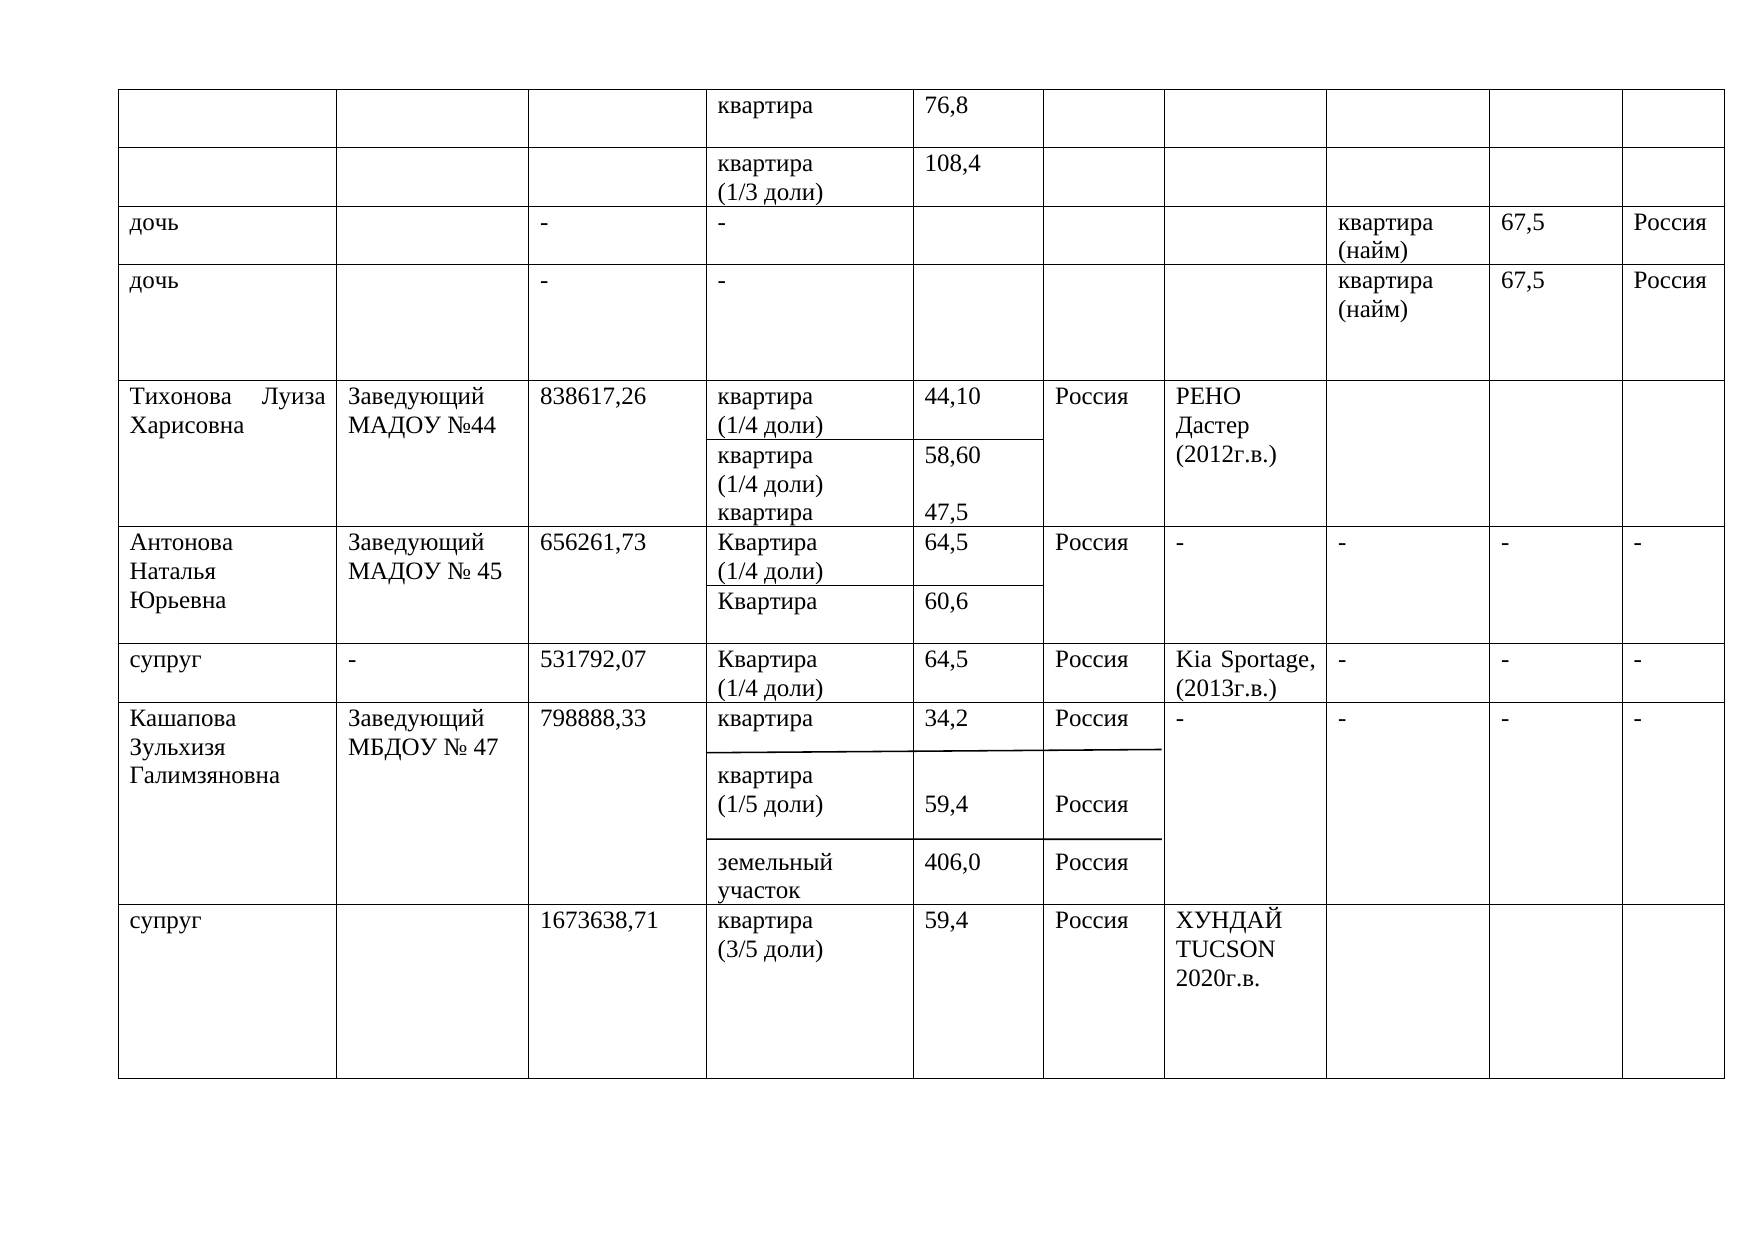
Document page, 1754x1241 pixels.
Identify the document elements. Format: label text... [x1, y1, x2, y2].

table_cell - [1490, 703, 1622, 904]
table_cell [1623, 90, 1724, 147]
table_cell [1165, 207, 1326, 264]
table_cell - [1490, 644, 1622, 702]
table_cell Заведующий МБДОУ № 47 [337, 703, 528, 904]
table_cell [337, 90, 528, 147]
table_cell - [1623, 527, 1724, 643]
table_cell 34,2 59,4 406,0 [914, 840, 1043, 904]
table_cell квартира (1/3 доли) [707, 148, 913, 206]
table_cell 59,4 [914, 905, 1043, 1078]
table_cell 1673638,71 [529, 905, 706, 1078]
table_cell [119, 148, 336, 206]
table_cell 44,10 [914, 381, 1043, 439]
table_cell [1490, 90, 1622, 147]
table_cell [914, 265, 1043, 380]
table_cell - [529, 265, 706, 380]
table_cell 34,2 59,4 406,0 [914, 752, 1043, 838]
table_cell квартира квартира (1/5 доли) земельный участок [707, 840, 913, 904]
table_cell Россия [1623, 207, 1724, 264]
table_cell - [707, 207, 913, 264]
table_cell - [1490, 527, 1622, 643]
table_cell Кашапова Зульхизя Галимзяновна [119, 703, 336, 904]
table_cell - [337, 644, 528, 702]
table_cell Квартира (1/4 доли) [707, 644, 913, 702]
table_cell [1623, 905, 1724, 1078]
table_cell дочь [119, 265, 336, 380]
table_cell [1490, 148, 1622, 206]
table_cell [337, 905, 528, 1078]
table_cell Россия [1044, 905, 1164, 1078]
table_cell Россия [1044, 527, 1164, 643]
table_cell [337, 265, 528, 380]
table_cell дочь [119, 207, 336, 264]
table_cell [119, 90, 336, 147]
table_cell - [1327, 644, 1489, 702]
table_cell квартира (3/5 доли) [707, 905, 913, 1078]
table_cell квартира квартира (1/5 доли) земельный участок [707, 753, 913, 838]
table_cell Квартира (1/4 доли) [707, 527, 913, 585]
table_cell 531792,07 [529, 644, 706, 702]
table_cell [1623, 381, 1724, 526]
table_cell [529, 148, 706, 206]
table_cell - [1327, 527, 1489, 643]
table_cell квартира (найм) [1327, 207, 1489, 264]
table_cell [1327, 90, 1489, 147]
table_cell квартира квартира (1/5 доли) земельный участок [707, 703, 913, 751]
table_cell Kia Sportage, (2013г.в.) [1165, 644, 1326, 702]
table_cell 76,8 [914, 90, 1043, 147]
table_cell - [1327, 703, 1489, 904]
table_cell 798888,33 [529, 703, 706, 904]
table_cell [337, 207, 528, 264]
table_cell Россия [1044, 381, 1164, 526]
table_cell [1165, 90, 1326, 147]
table_cell Тихонова Луиза Харисовна [119, 381, 336, 526]
table_cell Россия [1044, 644, 1164, 702]
table_cell [1490, 905, 1622, 1078]
table_cell ХУНДАЙ TUCSON 2020г.в. [1165, 905, 1326, 1078]
table_cell [1327, 381, 1489, 526]
table_cell - [1623, 703, 1724, 904]
table_cell [529, 90, 706, 147]
table_cell 108,4 [914, 148, 1043, 206]
table_cell Заведующий МАДОУ №44 [337, 381, 528, 526]
table_cell Заведующий МАДОУ № 45 [337, 527, 528, 643]
table_cell [1044, 265, 1164, 380]
table_cell Россия Россия Россия [1044, 703, 1164, 904]
table_cell - [529, 207, 706, 264]
table_cell супруг [119, 644, 336, 702]
table_cell [1044, 148, 1164, 206]
table_cell квартира (найм) [1327, 265, 1489, 380]
table_cell РЕНО Дастер (2012г.в.) [1165, 381, 1326, 526]
table_cell [1044, 90, 1164, 147]
table_cell 34,2 59,4 406,0 [914, 703, 1043, 750]
table_cell [1165, 148, 1326, 206]
table_cell [1623, 148, 1724, 206]
table_cell [1327, 148, 1489, 206]
table_cell [1044, 207, 1164, 264]
table_cell [914, 207, 1043, 264]
table_cell Антонова Наталья Юрьевна [119, 527, 336, 643]
table_cell Россия [1623, 265, 1724, 380]
table_cell Квартира [707, 586, 913, 643]
table_cell квартира [707, 90, 913, 147]
table_cell [1327, 905, 1489, 1078]
table_cell - [1623, 644, 1724, 702]
table_cell квартира (1/4 доли) [707, 381, 913, 439]
table_cell квартира (1/4 доли) квартира [707, 440, 913, 526]
table_cell супруг [119, 905, 336, 1078]
table_cell - [1165, 527, 1326, 643]
table_cell [1165, 265, 1326, 380]
table_cell 656261,73 [529, 527, 706, 643]
table_cell 64,5 [914, 527, 1043, 585]
table_cell 67,5 [1490, 265, 1622, 380]
table_cell 838617,26 [529, 381, 706, 526]
table_cell 60,6 [914, 586, 1043, 643]
table_cell - [707, 265, 913, 380]
table_cell [1490, 381, 1622, 526]
table_cell - [1165, 703, 1326, 904]
table_cell 64,5 [914, 644, 1043, 702]
table_cell 67,5 [1490, 207, 1622, 264]
table_cell [337, 148, 528, 206]
table_cell 58,60 47,5 [914, 440, 1043, 526]
